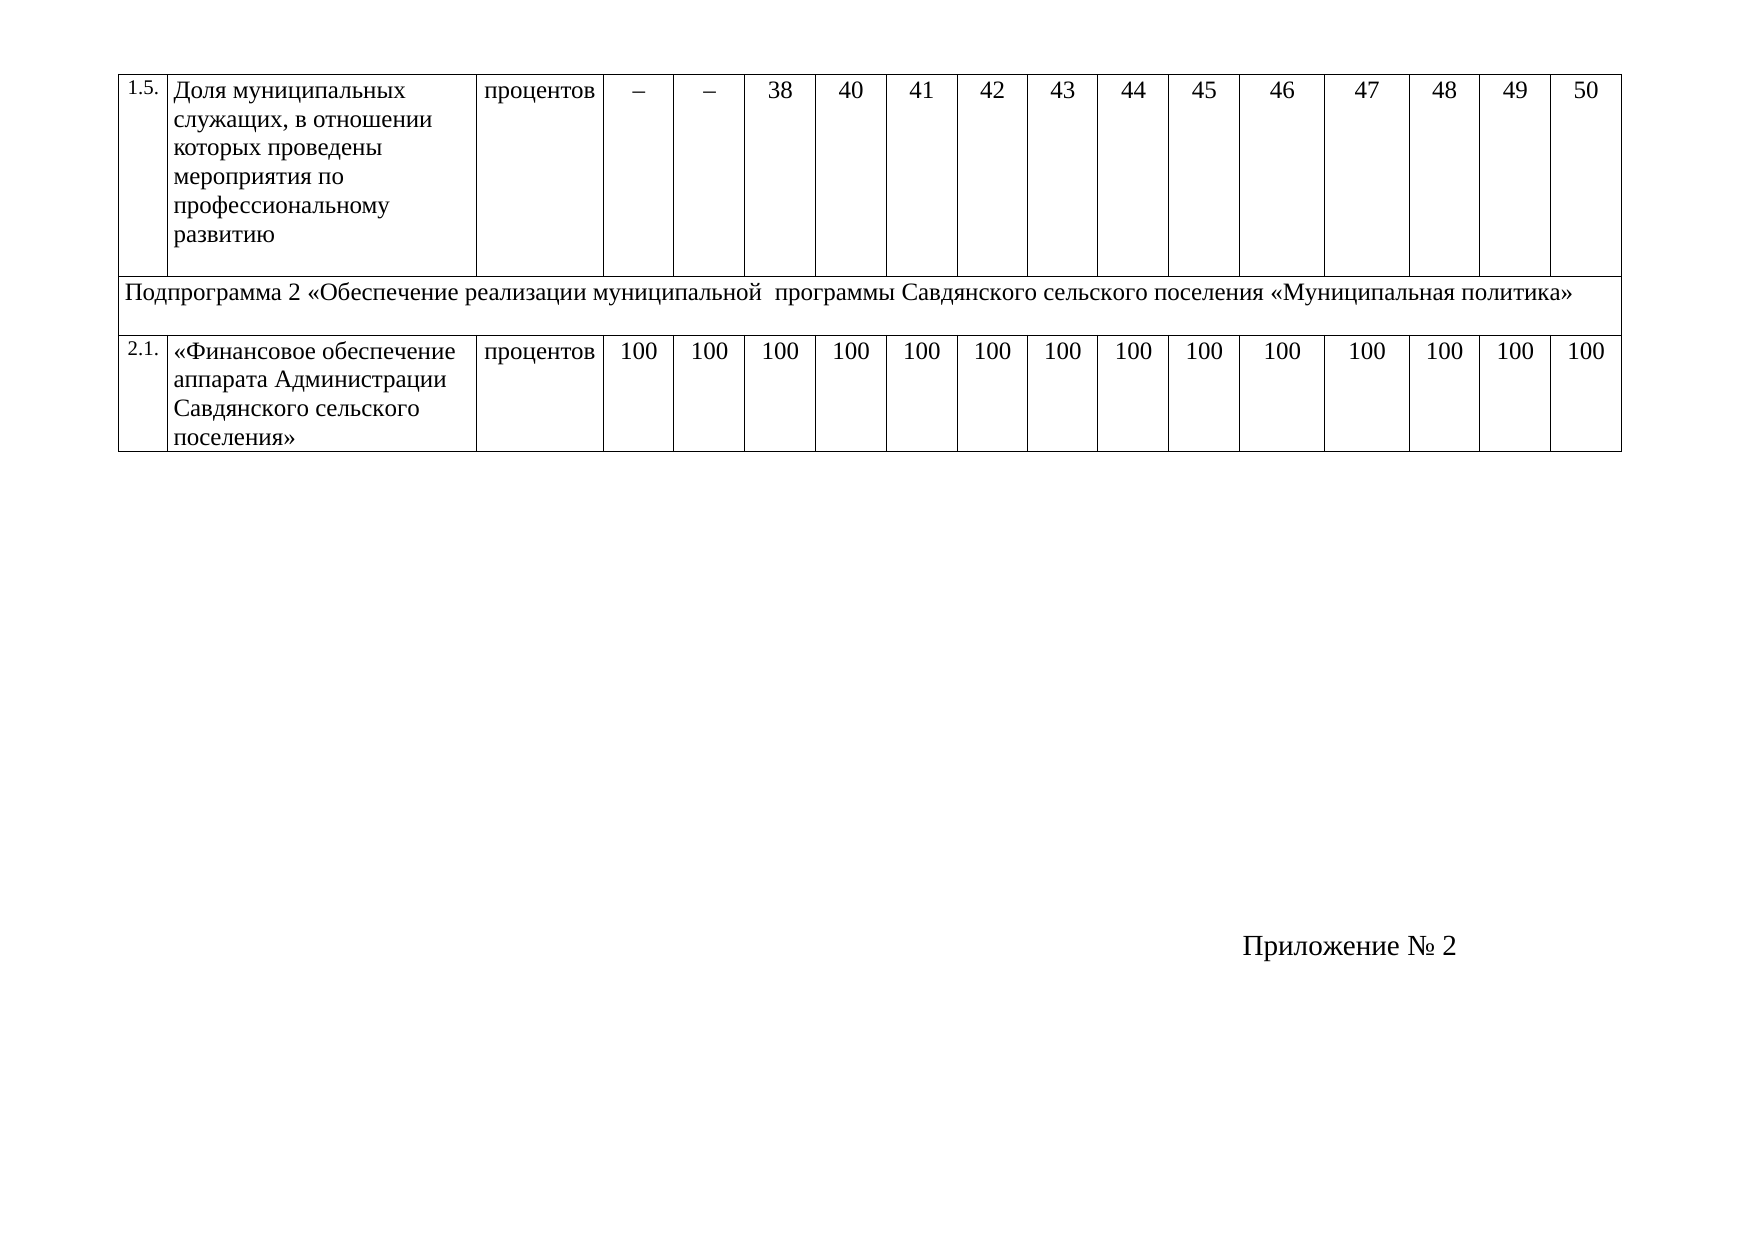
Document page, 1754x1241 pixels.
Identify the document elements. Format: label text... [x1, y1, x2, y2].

table_cell 1.5. [119, 75, 167, 276]
table_cell 44 [1098, 75, 1168, 276]
table_cell 2.1. [119, 336, 167, 451]
table_cell 41 [887, 75, 957, 276]
table_cell – [604, 75, 673, 276]
table_cell 100 [816, 336, 886, 451]
table_cell процентов [477, 336, 603, 451]
table_cell процентов [477, 75, 603, 276]
table_cell 38 [745, 75, 815, 276]
table_cell 50 [1551, 75, 1621, 276]
table_cell 45 [1169, 75, 1239, 276]
table_cell 100 [745, 336, 815, 451]
table_cell 48 [1410, 75, 1479, 276]
table_cell 100 [1551, 336, 1621, 451]
table_cell 100 [1410, 336, 1479, 451]
table_cell 100 [1240, 336, 1324, 451]
table_cell Подпрограмма 2 «Обеспечение реализации муниципальной программы Савдянского сельского поселения «Муниципальная политика» [119, 277, 1621, 335]
table_cell 46 [1240, 75, 1324, 276]
table_cell 100 [887, 336, 957, 451]
table_cell «Финансовое обеспечение аппарата Администрации Савдянского сельского поселения» [168, 336, 476, 451]
table_cell 47 [1325, 75, 1409, 276]
table_cell 100 [1480, 336, 1550, 451]
table_cell Доля муниципальных служащих, в отношении которых проведены мероприятия по профессиональному развитию [168, 75, 476, 276]
table_cell 100 [1098, 336, 1168, 451]
table_cell 49 [1480, 75, 1550, 276]
table_cell 100 [604, 336, 673, 451]
text Приложение № 2 [1063, 930, 1636, 962]
table_cell 100 [958, 336, 1027, 451]
table_cell 100 [1028, 336, 1097, 451]
table_cell 43 [1028, 75, 1097, 276]
table_cell 100 [1325, 336, 1409, 451]
table_cell 100 [674, 336, 744, 451]
table_cell – [674, 75, 744, 276]
table_cell 42 [958, 75, 1027, 276]
table_cell 40 [816, 75, 886, 276]
table_cell 100 [1169, 336, 1239, 451]
